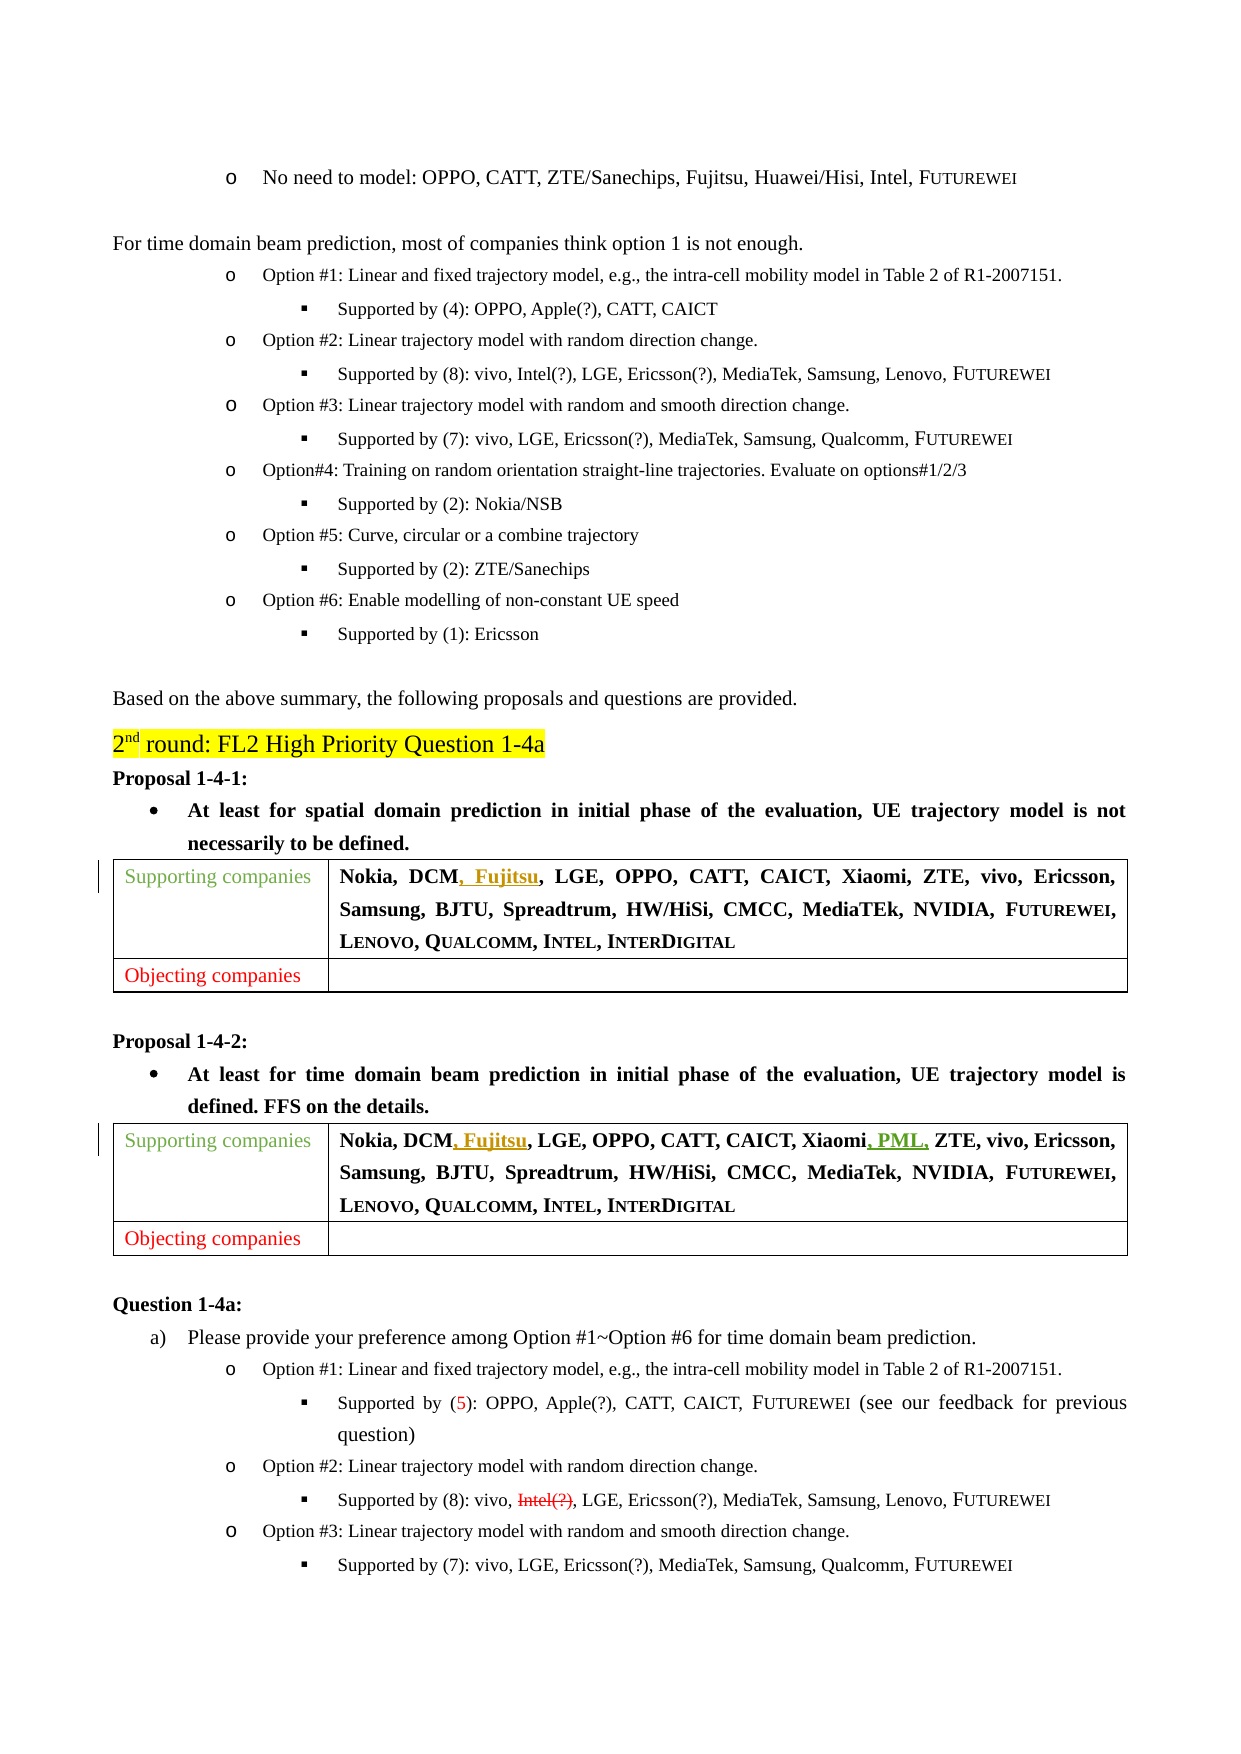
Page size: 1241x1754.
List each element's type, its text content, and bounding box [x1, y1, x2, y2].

subtitle 2nd round: FL2 High Priority Question 1-4a [112, 727, 1128, 759]
text For time domain beam prediction, most of companies think option 1 is not enough. [112, 227, 1128, 259]
list Supported by (2): ZTE/Sanechips [300, 552, 1128, 584]
list Supported by (1): Ericsson [300, 617, 1128, 649]
list At least for spatial domain prediction in initial phase of the evaluation, UE trajectory model is not necessarily to be defined. [150, 794, 1128, 859]
list Option #3: Linear trajectory model with random and smooth direction change. [225, 1516, 1128, 1548]
list Option #1: Linear and fixed trajectory model, e.g., the intra-cell mobility model in Table 2 of R1-2007151. [225, 259, 1128, 292]
list Option #2: Linear trajectory model with random direction change. [225, 1451, 1128, 1483]
list Option #3: Linear trajectory model with random and smooth direction change. [225, 389, 1128, 422]
text Based on the above summary, the following proposals and questions are provided. [112, 682, 1128, 714]
list Supported by (2): Nokia/NSB [300, 487, 1128, 519]
list At least for time domain beam prediction in initial phase of the evaluation, UE trajectory model is defined. FFS on the details. [150, 1057, 1128, 1122]
list Supported by (8): vivo, Intel(?), LGE, Ericsson(?), MediaTek, Samsung, Lenovo, Futurewei [300, 1483, 1128, 1516]
text Question 1-4a: [112, 1288, 1128, 1321]
list Option #2: Linear trajectory model with random direction change. [225, 324, 1128, 357]
table_cell Objecting companies [114, 959, 328, 991]
table_cell [329, 1222, 1127, 1254]
text Proposal 1-4-2: [112, 1025, 1128, 1057]
list Please provide your preference among Option #1~Option #6 for time domain beam prediction. [150, 1321, 1128, 1353]
list Supported by (8): vivo, Intel(?), LGE, Ericsson(?), MediaTek, Samsung, Lenovo, Futurewei [300, 357, 1128, 389]
text Proposal 1-4-1: [112, 762, 1128, 794]
table_header Supporting companies [114, 860, 328, 958]
list Option #1: Linear and fixed trajectory model, e.g., the intra-cell mobility model in Table 2 of R1-2007151. [225, 1353, 1128, 1386]
list Option #5: Curve, circular or a combine trajectory [225, 519, 1128, 552]
table_cell Objecting companies [114, 1222, 328, 1254]
table_header Nokia, DCM, LGE, OPPO, CATT, CAICT, Xiaomi, ZTE, vivo, Ericsson, Samsung, BJTU, Spreadtrum, HW/HiSi, CMCC, MediaTEk, NVIDIA, Futurewei, Lenovo, Qualcomm, Intel, InterDigital [329, 860, 1127, 958]
table_header Nokia, DCM, LGE, OPPO, CATT, CAICT, Xiaomi ZTE, vivo, Ericsson, Samsung, BJTU, Spreadtrum, HW/HiSi, CMCC, MediaTek, NVIDIA, Futurewei, Lenovo, Qualcomm, Intel, InterDigital [329, 1124, 1127, 1221]
list Option #6: Enable modelling of non-constant UE speed [225, 584, 1128, 617]
list Supported by (7): vivo, LGE, Ericsson(?), MediaTek, Samsung, Qualcomm, Futurewei [300, 422, 1128, 454]
table_cell [329, 959, 1127, 991]
list Supported by (7): vivo, LGE, Ericsson(?), MediaTek, Samsung, Qualcomm, Futurewei [300, 1548, 1128, 1581]
table_header Supporting companies [114, 1124, 328, 1221]
list Supported by (5): OPPO, Apple(?), CATT, CAICT, Futurewei (see our feedback for previous question) [300, 1386, 1128, 1451]
list Supported by (4): OPPO, Apple(?), CATT, CAICT [300, 292, 1128, 324]
list No need to model: OPPO, CATT, ZTE/Sanechips, Fujitsu, Huawei/Hisi, Intel, Futurewei [225, 162, 1128, 194]
list Option#4: Training on random orientation straight-line trajectories. Evaluate on options#1/2/3 [225, 454, 1128, 487]
